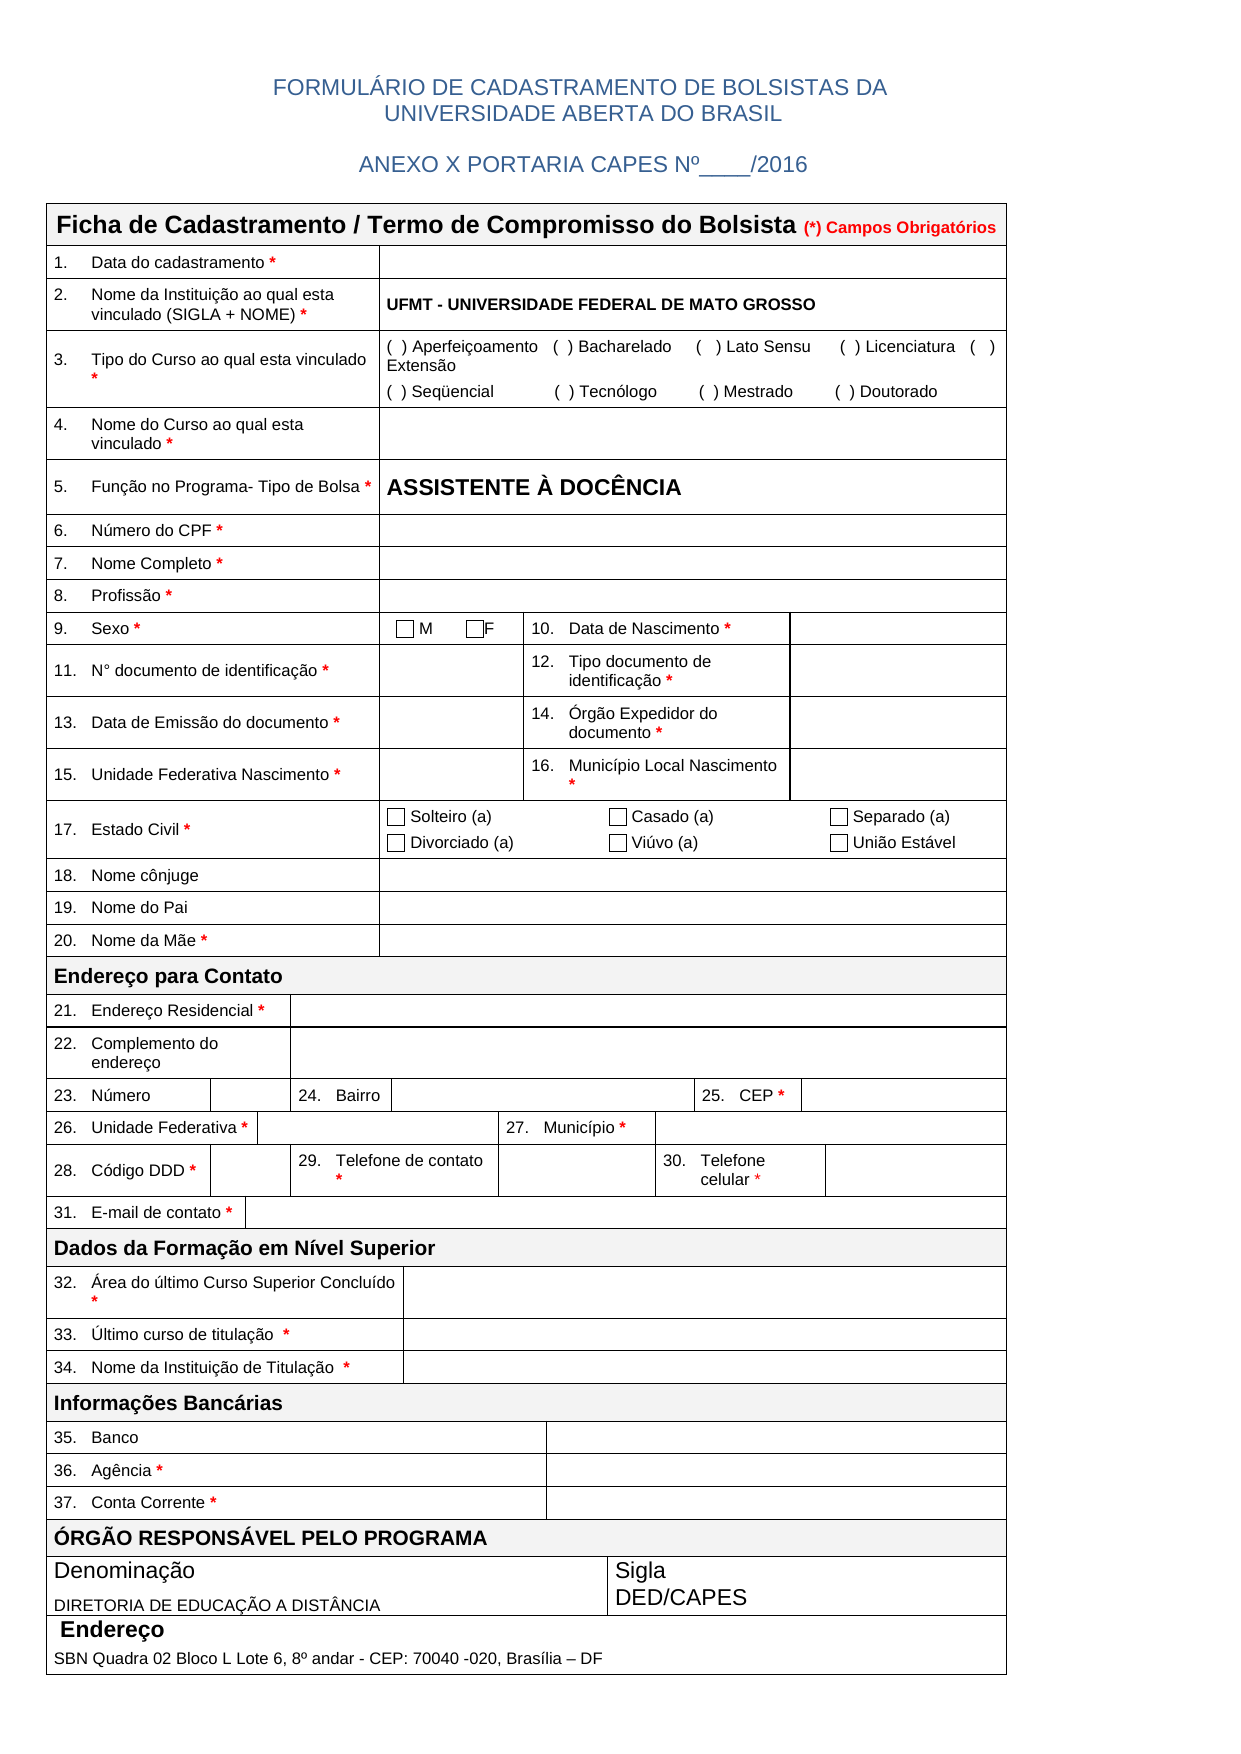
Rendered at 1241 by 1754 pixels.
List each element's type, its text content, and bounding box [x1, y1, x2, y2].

table_cell Endereço SBN Quadra 02 Bloco L Lote 6, 8º andar - CEP: 70040 -020, Brasília – DF [47, 1616, 1006, 1674]
table_cell Tipo documento de identificação * [524, 645, 789, 696]
table_cell [547, 1422, 1006, 1453]
table_cell Solteiro (a) Casado (a) Separado (a) Divorciado (a) Viúvo (a) União Estável [380, 801, 1006, 858]
table_cell [246, 1197, 1006, 1228]
table_cell [380, 515, 1006, 546]
table_cell [380, 246, 1006, 278]
table_cell Unidade Federativa * [47, 1112, 257, 1144]
table_cell Último curso de titulação * [47, 1319, 403, 1350]
table_cell Número [47, 1079, 210, 1111]
table_cell [380, 547, 1006, 579]
table_cell [791, 613, 1006, 644]
table_cell Nome da Mãe * [47, 925, 379, 956]
table_cell Estado Civil * [47, 801, 379, 858]
table_cell [380, 697, 523, 748]
table_cell [380, 580, 1006, 612]
table_cell Data do cadastramento * [47, 246, 379, 278]
table_cell Dados da Formação [47, 1229, 1006, 1266]
table_cell [380, 925, 1006, 956]
table_cell Profissão * [47, 580, 379, 612]
table_cell [404, 1267, 1006, 1318]
table_cell [380, 892, 1006, 923]
table_cell [291, 995, 1006, 1026]
table_cell [380, 645, 523, 696]
table_cell Telefone de contato * [291, 1145, 498, 1196]
table_cell Sigla DED/CAPES [608, 1557, 1006, 1615]
table_cell [404, 1319, 1006, 1350]
table_cell [547, 1454, 1006, 1486]
table_cell Bairro [291, 1079, 391, 1111]
table_cell Complemento do endereço [47, 1028, 290, 1078]
table_cell Nome Completo * [47, 547, 379, 579]
table_cell [380, 859, 1006, 891]
table_cell [656, 1112, 1006, 1144]
table_cell Data de Nascimento * [524, 613, 789, 644]
table_cell Agência * [47, 1454, 546, 1486]
table_cell Conta Corrente * [47, 1487, 546, 1519]
table_cell Nome da Instituição ao qual esta vinculado (SIGLA + NOME) * [47, 279, 379, 330]
table_cell [211, 1145, 290, 1196]
table_cell [791, 697, 1006, 748]
table_cell Denominação DIRETORIA DE EDUCAÇÃO A DISTÂNCIA [47, 1557, 607, 1615]
table_cell ÓRGÃO RESPONSÁVEL PELO PROGRAMA [47, 1520, 1006, 1556]
table_cell [791, 749, 1006, 800]
table_cell E-mail de contato * [47, 1197, 245, 1228]
table_cell Nome do Pai [47, 892, 379, 923]
table_cell Tipo do Curso ao qual esta vinculado * [47, 331, 379, 407]
table_cell ASSISTENTE À DOCÊNCIA [380, 460, 1006, 513]
table_cell Data de Emissão do documento * [47, 697, 379, 748]
table_cell [826, 1145, 1006, 1196]
table_cell [404, 1351, 1006, 1383]
table_cell [291, 1028, 1006, 1078]
table_cell Informações Bancárias [47, 1384, 1006, 1421]
table_cell Município Local Nascimento * [524, 749, 789, 800]
table_cell Telefone celular * [656, 1145, 825, 1196]
table_cell N° documento de identificação * [47, 645, 379, 696]
table_cell [380, 408, 1006, 459]
table_cell Endereço Residencial * [47, 995, 290, 1026]
table_cell M F [380, 613, 523, 644]
table_cell Número do CPF * [47, 515, 379, 546]
table_cell Nome do Curso ao qual esta vinculado * [47, 408, 379, 459]
table_cell ( ) Aperfeiçoamento ( ) Bacharelado ( ) Lato Sensu ( ) Licenciatura ( ) Extensão ( ) Seqüencial ( ) Tecnólogo ( ) Mestrado ( ) Doutorado [380, 331, 1006, 407]
table_cell [791, 645, 1006, 696]
table_cell [380, 749, 523, 800]
table_cell [392, 1079, 694, 1111]
table_cell [211, 1079, 290, 1111]
table_header Ficha de Cadastramento / Termo de Compromisso do Bolsista (*) Campos Obrigatórios [47, 204, 1006, 245]
table_cell Sexo * [47, 613, 379, 644]
table_cell [258, 1112, 498, 1144]
table_cell CEP * [695, 1079, 801, 1111]
table_cell Endereço para Contato [47, 957, 1006, 994]
table_cell Área do último Curso Superior Concluído * [47, 1267, 403, 1318]
table_cell Unidade Federativa Nascimento * [47, 749, 379, 800]
table_cell Órgão Expedidor do documento * [524, 697, 789, 748]
table_cell [547, 1487, 1006, 1519]
table_cell Município * [499, 1112, 655, 1144]
table_cell Nome da Instituição de Titulação * [47, 1351, 403, 1383]
table_cell Função no Programa- Tipo de Bolsa * [47, 460, 379, 513]
table_cell UFMT - UNIVERSIDADE FEDERAL DE MATO GROSSO [380, 279, 1006, 330]
table_cell Banco [47, 1422, 546, 1453]
table_cell [802, 1079, 1006, 1111]
table_cell Código DDD * [47, 1145, 210, 1196]
table_cell Nome cônjuge [47, 859, 379, 891]
table_cell [499, 1145, 655, 1196]
